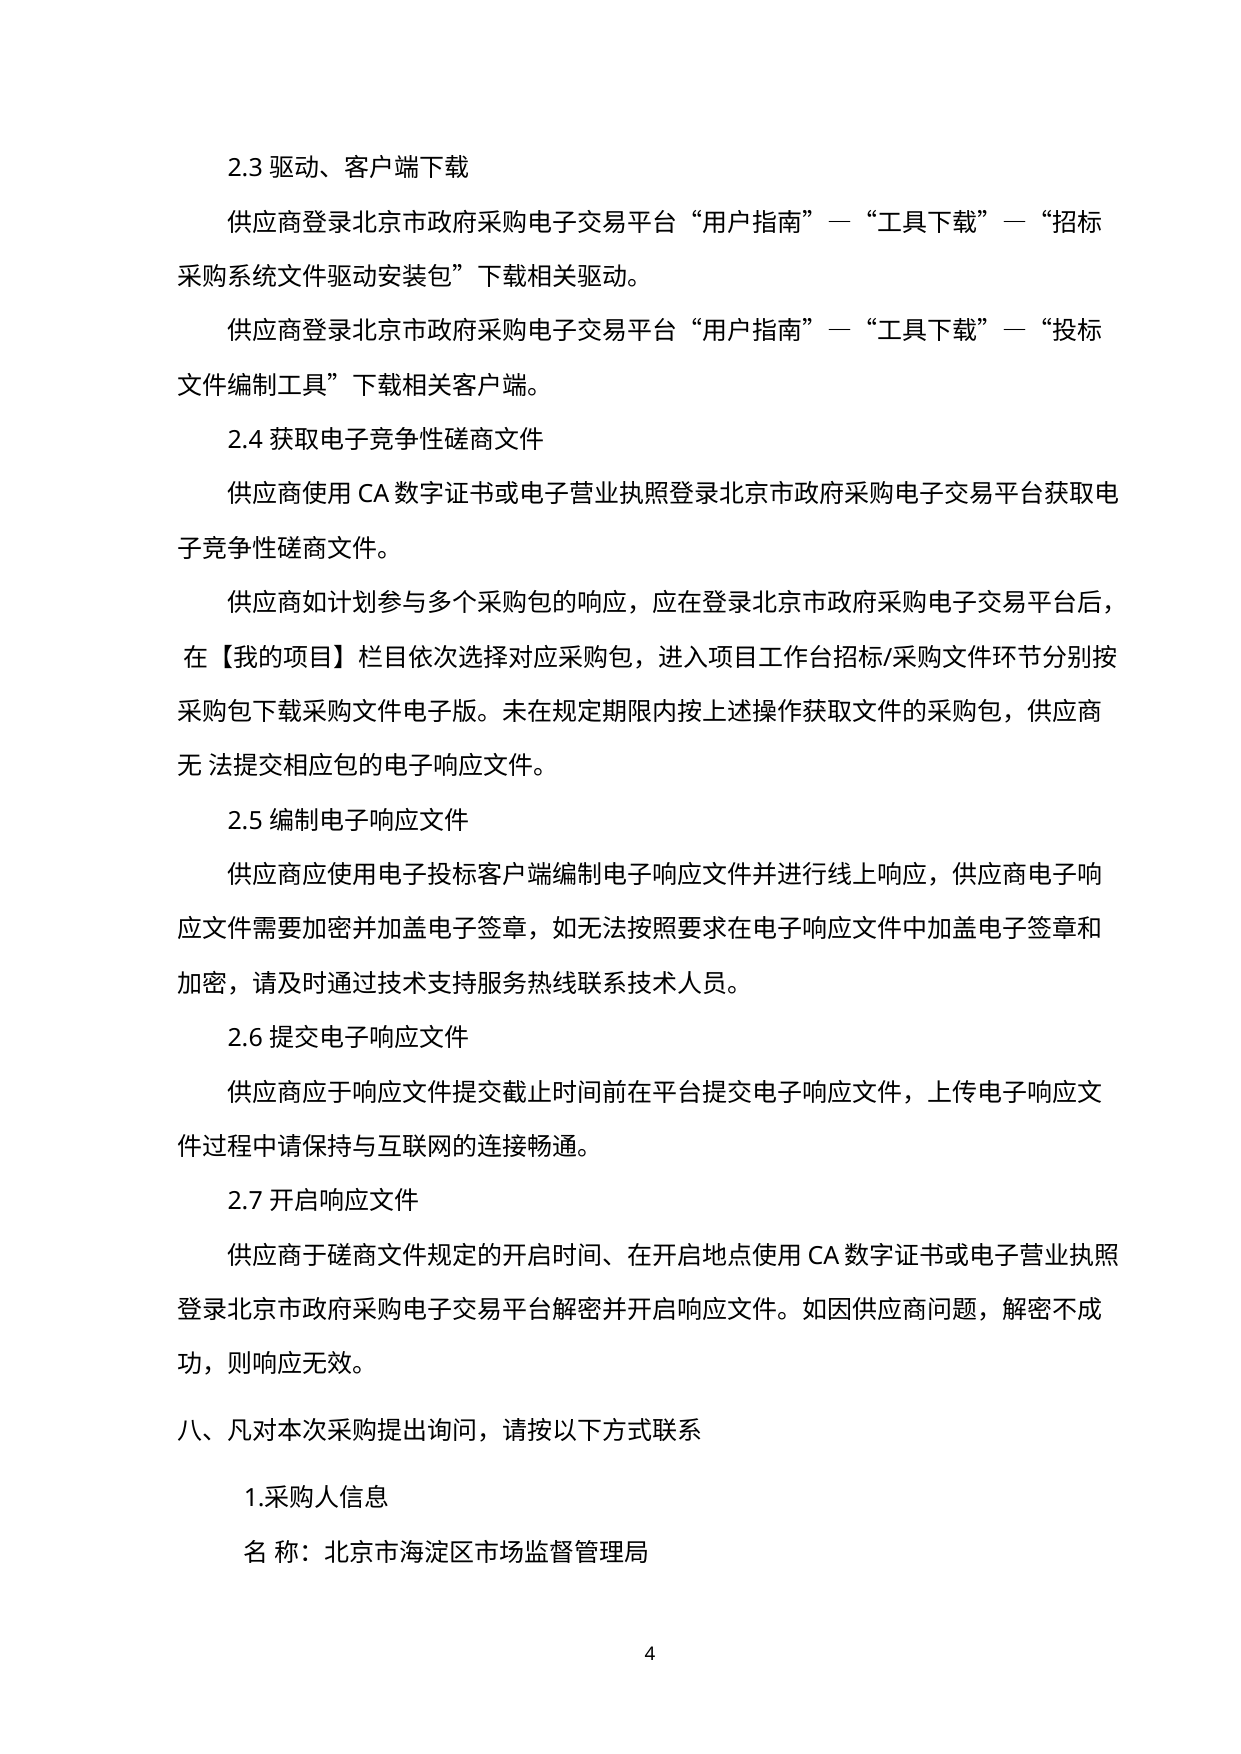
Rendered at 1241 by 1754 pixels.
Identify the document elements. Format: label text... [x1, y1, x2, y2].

text 名 称：北京市海淀区市场监督管理局 [179, 1532, 1122, 1568]
text 供应商登录北京市政府采购电子交易平台“用户指南”—“工具下载”—“投标文件编制工具”下载相关客户端。 [177, 311, 1122, 401]
text 2.4 获取电子竞争性磋商文件 [177, 419, 1122, 456]
text 1.采购人信息 [179, 1478, 1122, 1514]
text 供应商使用CA数字证书或电子营业执照登录北京市政府采购电子交易平台获取电 子竞争性磋商文件。 [177, 474, 1122, 564]
text 供应商如计划参与多个采购包的响应，应在登录北京市政府采购电子交易平台后， 在【我的项目】栏目依次选择对应采购包，进入项目工作台招标/采购文件环节分别按采购包下载采购文件电子版。未在规定期限内按上述操作获取文件的采购包，供应商无 法提交相应包的电子响应文件。 [177, 583, 1122, 782]
text 供应商于磋商文件规定的开启时间、在开启地点使用CA数字证书或电子营业执照登录北京市政府采购电子交易平台解密并开启响应文件。如因供应商问题，解密不成功，则响应无效。 [177, 1235, 1122, 1380]
text 供应商应使用电子投标客户端编制电子响应文件并进行线上响应，供应商电子响应文件需要加密并加盖电子签章，如无法按照要求在电子响应文件中加盖电子签章和加密，请及时通过技术支持服务热线联系技术人员。 [177, 854, 1122, 999]
text 2.5 编制电子响应文件 [177, 800, 1122, 836]
text 供应商登录北京市政府采购电子交易平台“用户指南”—“工具下载”—“招标采购系统文件驱动安装包”下载相关驱动。 [177, 202, 1122, 293]
text 2.6 提交电子响应文件 [177, 1018, 1122, 1054]
text 2.7 开启响应文件 [177, 1181, 1122, 1217]
text 八、凡对本次采购提出询问，请按以下方式联系 [177, 1411, 1122, 1447]
text 2.3 驱动、客户端下载 [177, 148, 1122, 184]
text 供应商应于响应文件提交截止时间前在平台提交电子响应文件，上传电子响应文件过程中请保持与互联网的连接畅通。 [177, 1072, 1122, 1163]
